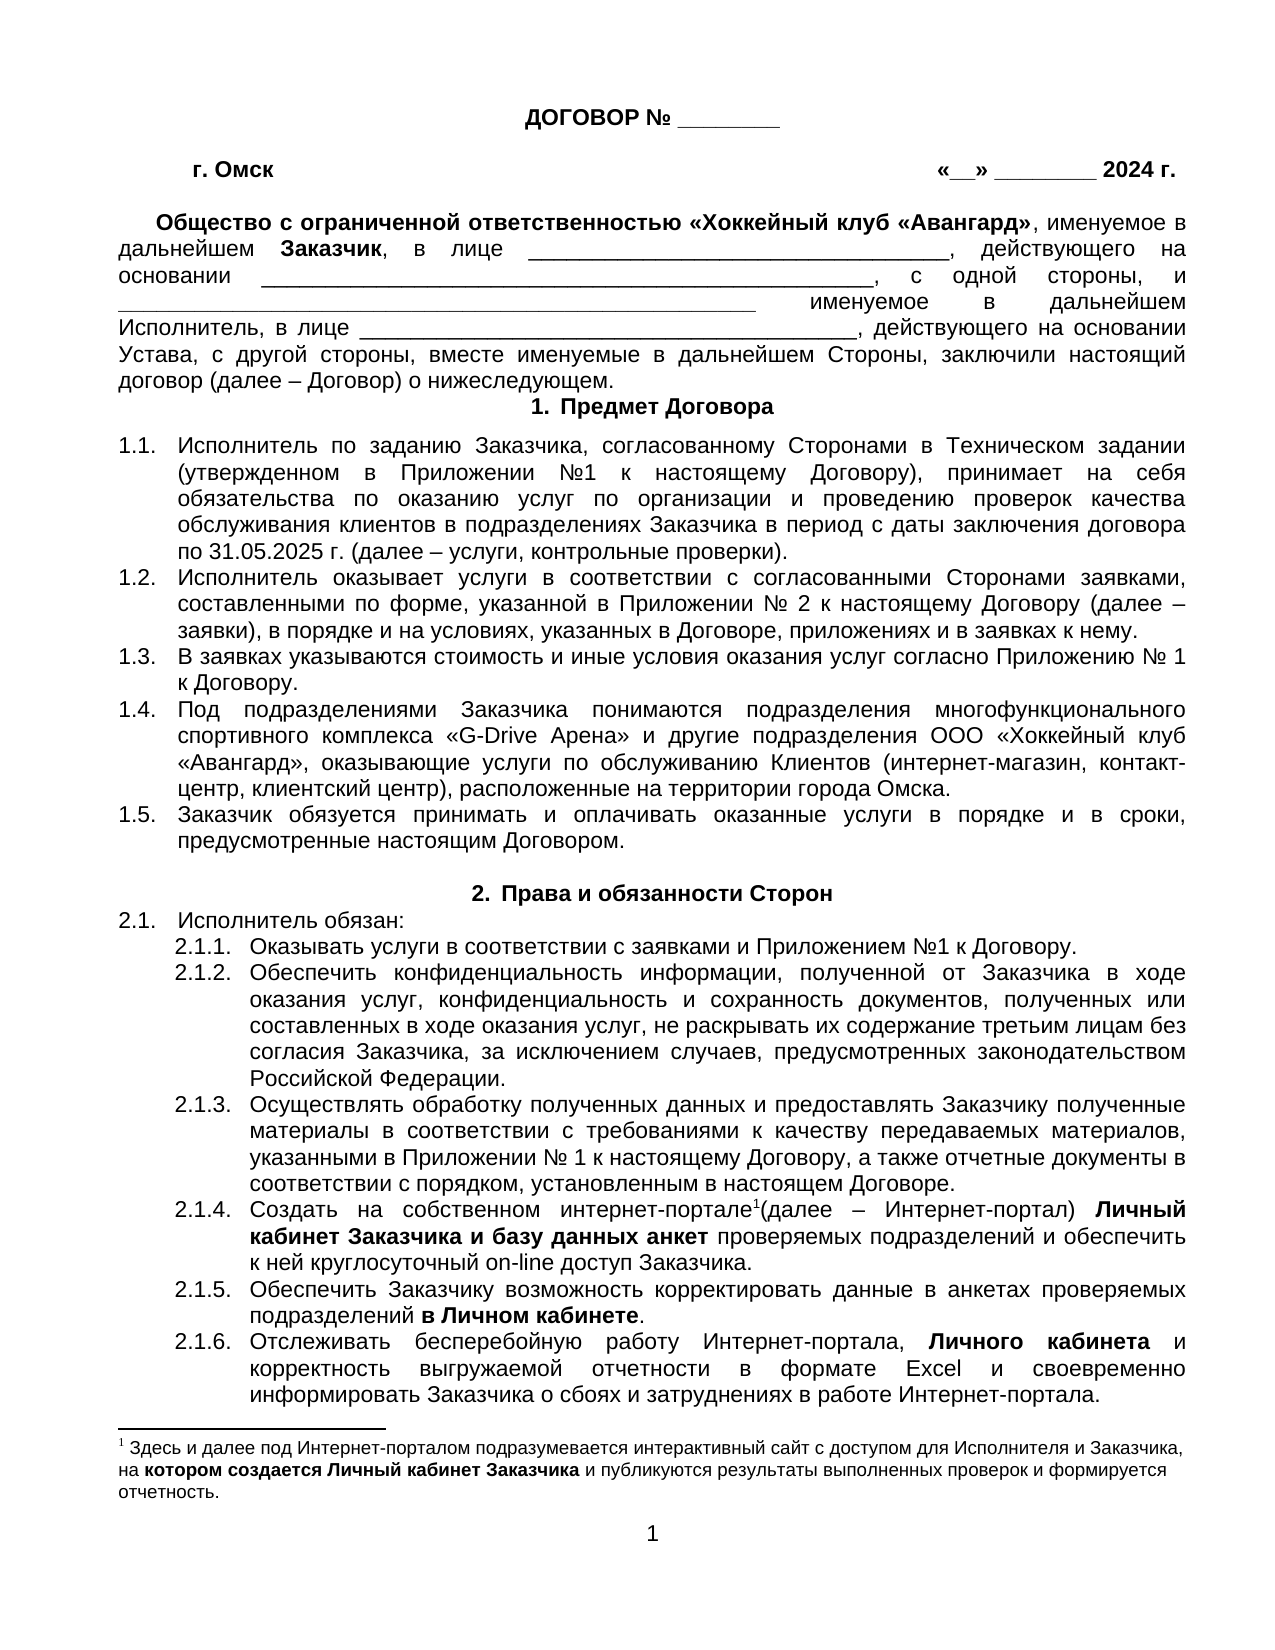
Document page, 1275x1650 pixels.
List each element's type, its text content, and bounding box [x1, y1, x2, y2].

list Осуществлять обработку полученных данных и предоставлять Заказчику полученные материалы в соответствии с требованиями к качеству передаваемых материалов, указанными в Приложении № 1 к настоящему Договору, а также отчетные документы в соответствии с порядком, установленным в настоящем Договоре. [174, 1091, 1186, 1196]
list Предмет Договора [118, 393, 1186, 420]
list Создать на собственном интернет-портале(далее – Интернет-портал) Личный кабинет Заказчика и базу данных анкет проверяемых подразделений и обеспечить к ней круглосуточный on-line доступ Заказчика. [174, 1196, 1186, 1276]
list Обеспечить конфиденциальность информации, полученной от Заказчика в ходе оказания услуг, конфиденциальность и сохранность документов, полученных или составленных в ходе оказания услуг, не раскрывать их содержание третьим лицам без согласия Заказчика, за исключением случаев, предусмотренных законодательством Российской Федерации. [174, 959, 1186, 1091]
list Исполнитель обязан: [118, 907, 1186, 933]
list Оказывать услуги в соответствии с заявками и Приложением №1 к Договору. [174, 933, 1186, 959]
list Исполнитель по заданию Заказчика, согласованному Сторонами в Техническом задании (утвержденном в Приложении №1 к настоящему Договору), принимает на себя обязательства по оказанию услуг по организации и проведению проверок качества обслуживания клиентов в подразделениях Заказчика в период с даты заключения договора по 31.05.2025 г. (далее – услуги, контрольные проверки). [118, 432, 1186, 564]
subtitle ДОГОВОР № ________ [118, 103, 1186, 130]
list Отслеживать бесперебойную работу Интернет-портала, Личного кабинета и корректность выгружаемой отчетности в формате Excel и своевременно информировать Заказчика о сбоях и затруднениях в работе Интернет-портала. [174, 1328, 1186, 1407]
text г. Омск «__» ________ 2024 г. [156, 156, 1186, 182]
list Обеспечить Заказчику возможность корректировать данные в анкетах проверяемых подразделений в Личном кабинете. [174, 1276, 1186, 1328]
list Заказчик обязуется принимать и оплачивать оказанные услуги в порядке и в сроки, предусмотренные настоящим Договором. [118, 801, 1186, 854]
list Под подразделениями Заказчика понимаются подразделения многофункционального спортивного комплекса «G-Drive Арена» и другие подразделения ООО «Хоккейный клуб «Авангард», оказывающие услуги по обслуживанию Клиентов (интернет-магазин, контакт-центр, клиентский центр), расположенные на территории города Омска. [118, 696, 1186, 801]
list В заявках указываются стоимость и иные условия оказания услуг согласно Приложению № 1 к Договору. [118, 643, 1186, 696]
list Исполнитель оказывает услуги в соответствии с согласованными Сторонами заявками, составленными по форме, указанной в Приложении № 2 к настоящему Договору (далее – заявки), в порядке и на условиях, указанных в Договоре, приложениях и в заявках к нему. [118, 564, 1186, 643]
list Права и обязанности Сторон [118, 880, 1186, 907]
text Общество с ограниченной ответственностью «Хоккейный клуб «Авангард», именуемое в дальнейшем Заказчик, в лице _________________________________, действующего на основании ________________________________________________, с одной стороны, и __________________________________________________ именуемое в дальнейшем Исполнитель, в лице _______________________________________, действующего на основании Устава, с другой стороны, вместе именуемые в дальнейшем Стороны, заключили настоящий договор (далее – Договор) о нижеследующем. [118, 209, 1186, 393]
